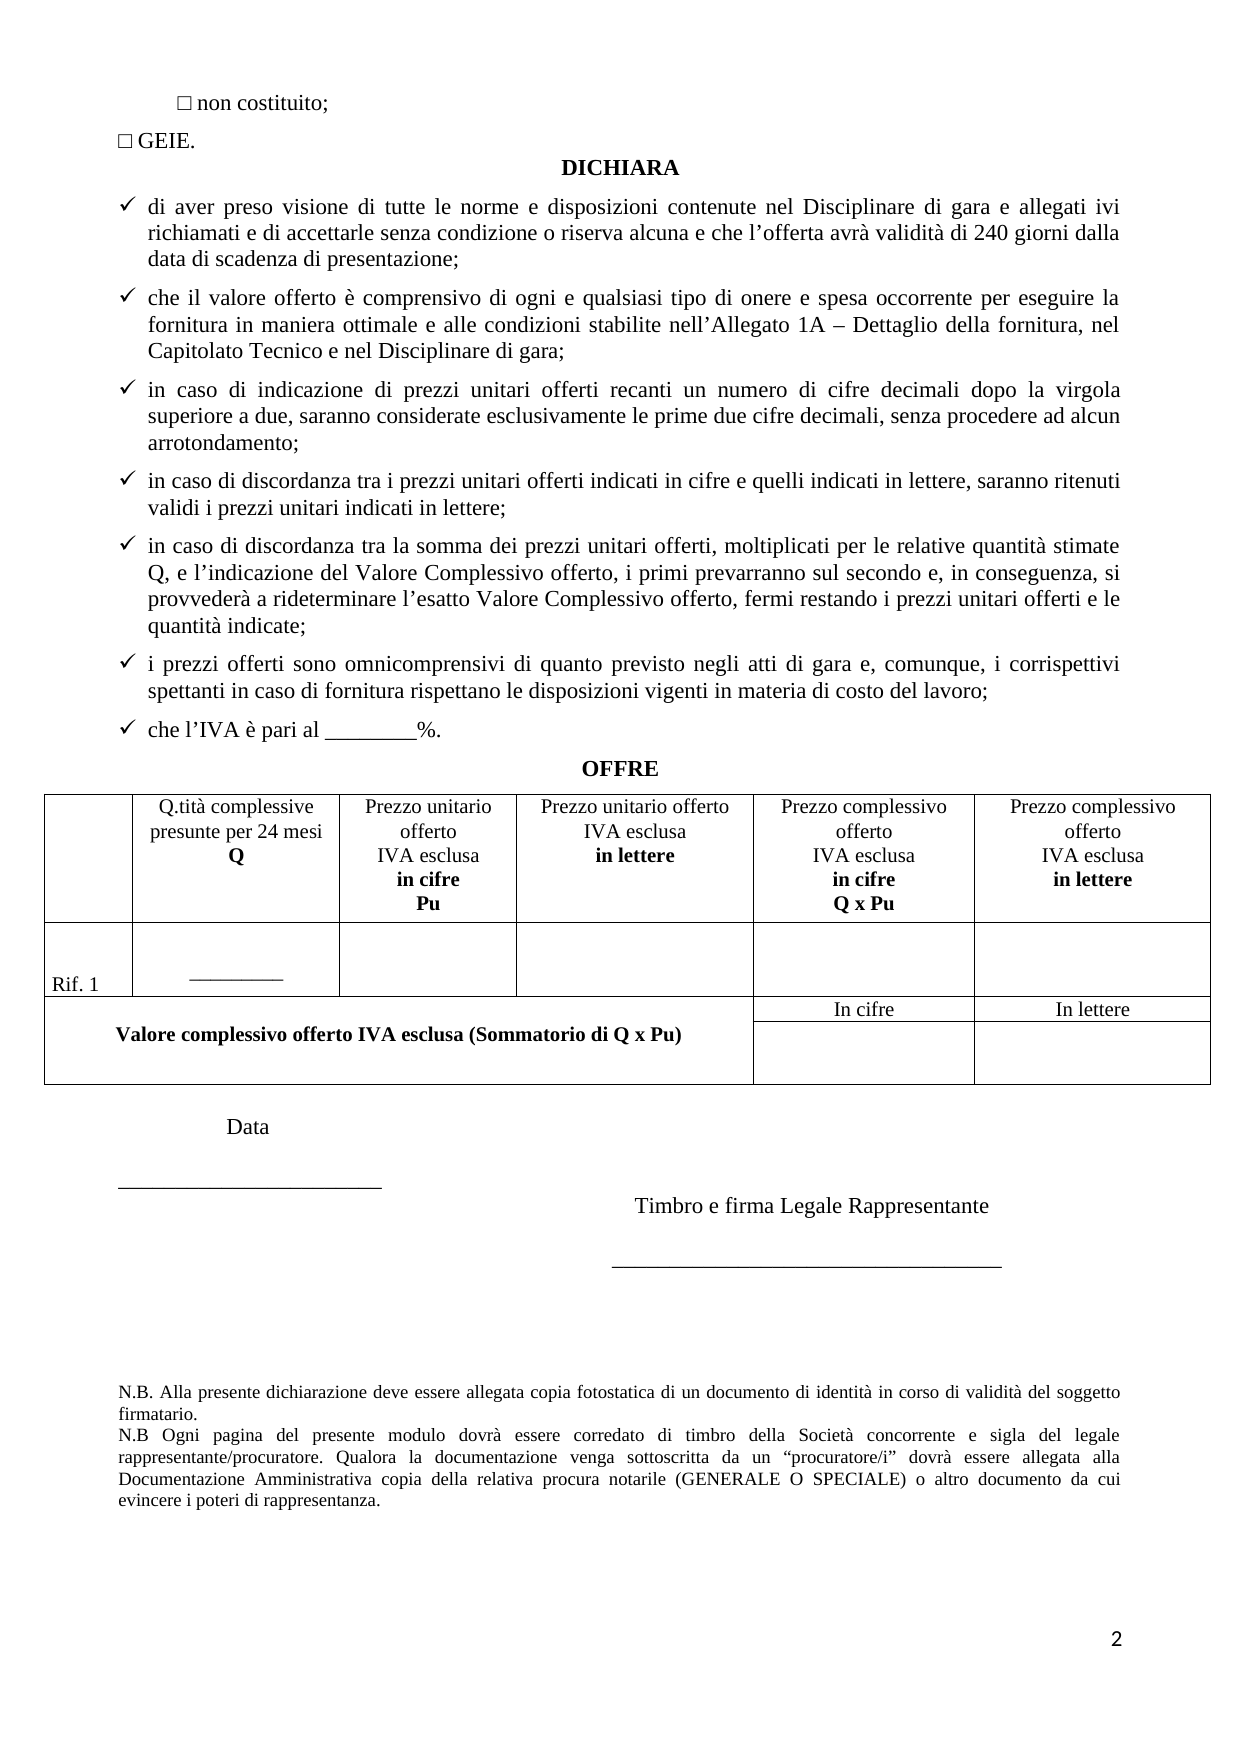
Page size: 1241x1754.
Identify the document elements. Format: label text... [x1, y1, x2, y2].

table_header [45, 795, 132, 922]
table_cell In lettere [975, 997, 1210, 1021]
text OFFRE [118, 754, 1122, 781]
table_header Prezzo complessivo offerto IVA esclusa in cifre Q x Pu [754, 795, 974, 922]
text __________________________________ [561, 1244, 1122, 1271]
text Data [192, 1113, 1122, 1139]
table_cell [975, 923, 1210, 996]
list in caso di discordanza tra la somma dei prezzi unitari offerti, moltiplicati per le relative quantità stimate Q, e l’indicazione del Valore Complessivo offerto, i primi prevarranno sul secondo e, in conseguenza, si provvederà a rideterminare l’esatto Valore Complessivo offerto, fermi restando i prezzi unitari offerti e le quantità indicate; [118, 533, 1122, 638]
text □ non costituito; [177, 89, 1122, 115]
table_cell Rif. 1 [45, 923, 132, 996]
table_cell [340, 923, 516, 996]
table_cell [517, 923, 753, 996]
table_cell [754, 1022, 974, 1084]
list che il valore offerto è comprensivo di ogni e qualsiasi tipo di onere e spesa occorrente per eseguire la fornitura in maniera ottimale e alle condizioni stabilite nell’Allegato 1A – Dettaglio della fornitura, nel Capitolato Tecnico e nel Disciplinare di gara; [118, 284, 1122, 363]
text N.B Ogni pagina del presente modulo dovrà essere corredato di timbro della Società concorrente e sigla del legale rappresentante/procuratore. Qualora la documentazione venga sottoscritta da un “procuratore/i” dovrà essere allegata alla Documentazione Amministrativa copia della relativa procura notarile (GENERALE O SPECIALE) o altro documento da cui evincere i poteri di rappresentanza. [118, 1424, 1122, 1511]
table_cell [754, 923, 974, 996]
text □ GEIE. [118, 127, 1122, 154]
list i prezzi offerti sono omnicomprensivi di quanto previsto negli atti di gara e, comunque, i corrispettivi spettanti in caso di fornitura rispettano le disposizioni vigenti in materia di costo del lavoro; [118, 651, 1122, 703]
table_cell _________ [133, 923, 339, 996]
table_cell Valore complessivo offerto IVA esclusa (Sommatorio di Q x Pu) [45, 997, 753, 1084]
table_header Prezzo unitario offerto IVA esclusa in lettere [517, 795, 753, 922]
text DICHIARA [118, 154, 1122, 180]
table_cell In cifre [754, 997, 974, 1021]
table_cell [975, 1022, 1210, 1084]
table_header Q.tità complessive presunte per 24 mesi Q [133, 795, 339, 922]
table_header Prezzo complessivo offerto IVA esclusa in lettere [975, 795, 1210, 922]
text _______________________ [118, 1165, 1122, 1192]
table_header Prezzo unitario offerto IVA esclusa in cifre Pu [340, 795, 516, 922]
list che l’IVA è pari al ________%. [118, 716, 1122, 742]
list in caso di discordanza tra i prezzi unitari offerti indicati in cifre e quelli indicati in lettere, saranno ritenuti validi i prezzi unitari indicati in lettere; [118, 467, 1122, 520]
text N.B. Alla presente dichiarazione deve essere allegata copia fotostatica di un documento di identità in corso di validità del soggetto firmatario. [118, 1381, 1122, 1424]
text Timbro e firma Legale Rappresentante [561, 1192, 1122, 1218]
list di aver preso visione di tutte le norme e disposizioni contenute nel Disciplinare di gara e allegati ivi richiamati e di accettarle senza condizione o riserva alcuna e che l’offerta avrà validità di 240 giorni dalla data di scadenza di presentazione; [118, 193, 1122, 272]
list in caso di indicazione di prezzi unitari offerti recanti un numero di cifre decimali dopo la virgola superiore a due, saranno considerate esclusivamente le prime due cifre decimali, senza procedere ad alcun arrotondamento; [118, 376, 1122, 455]
